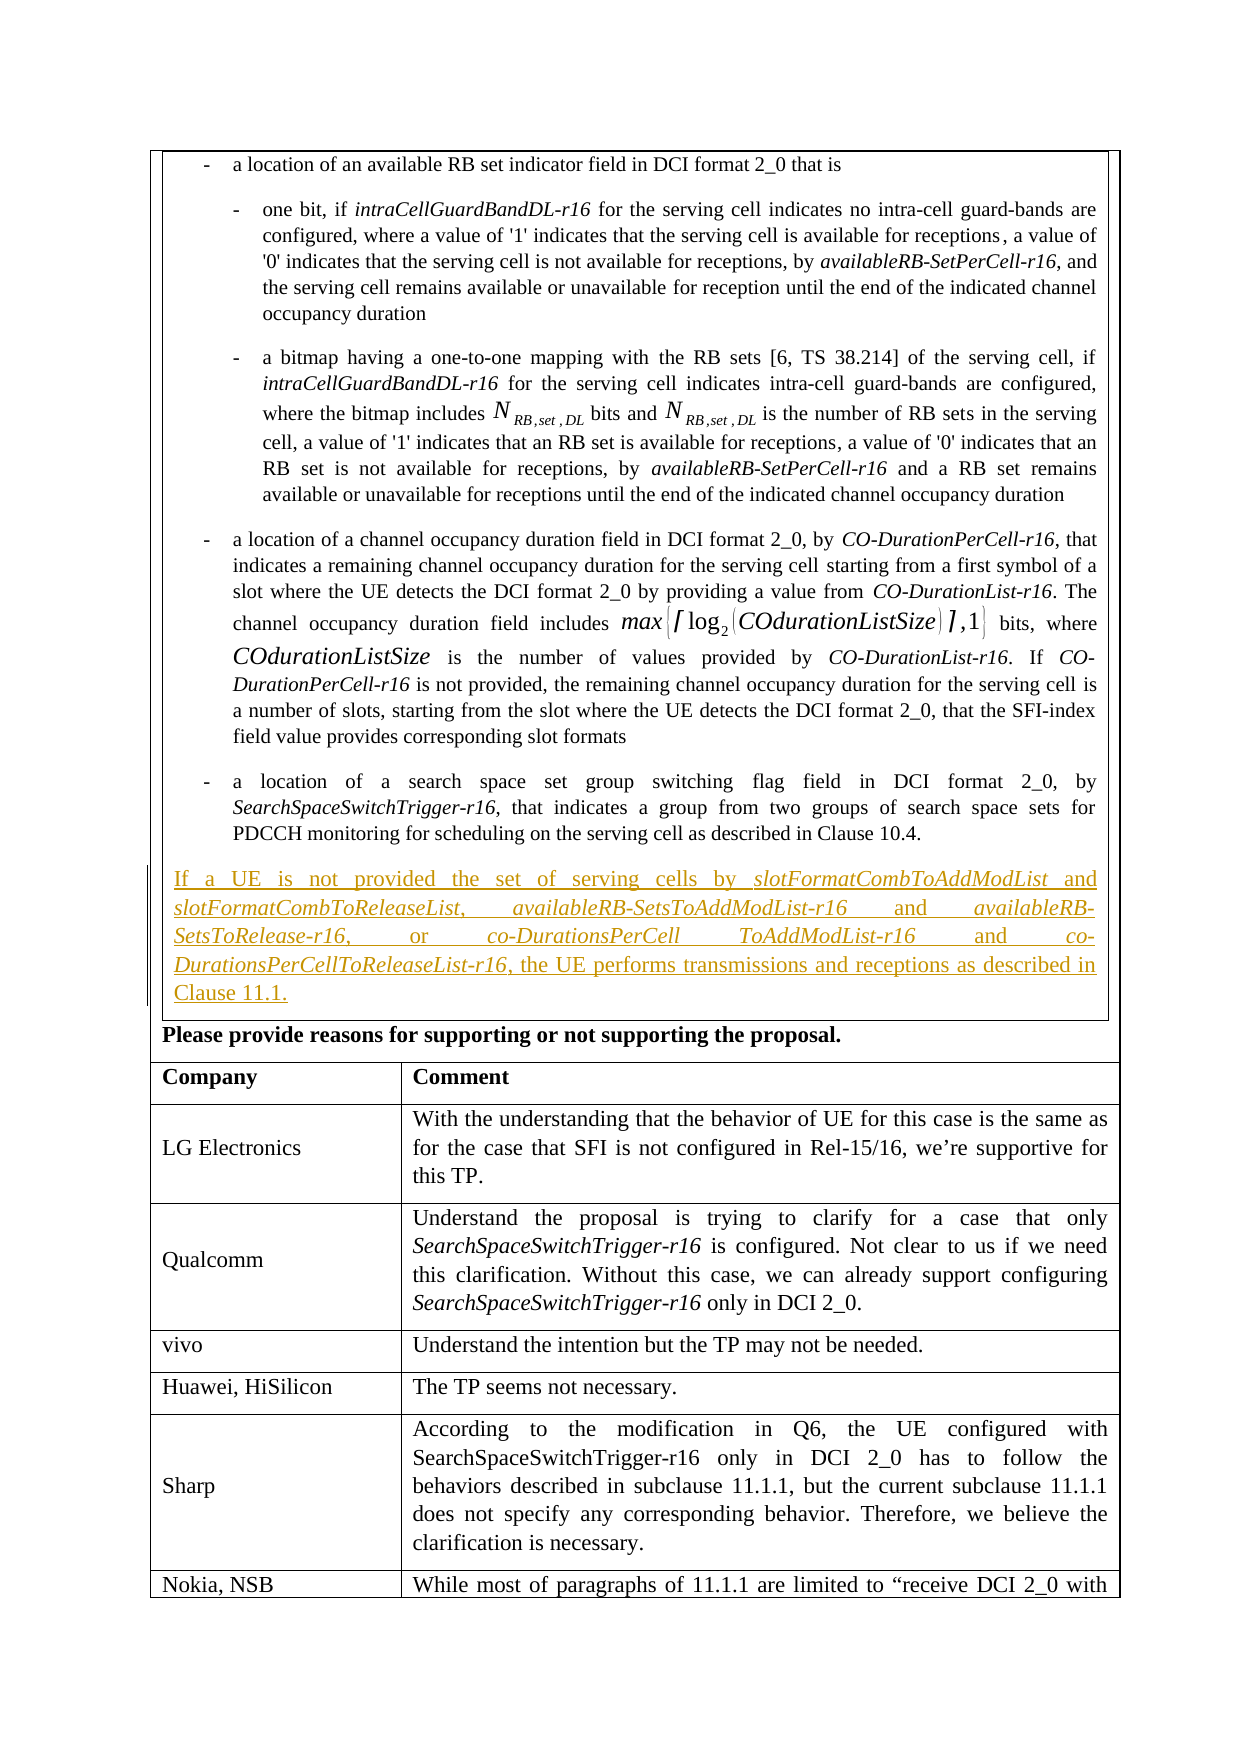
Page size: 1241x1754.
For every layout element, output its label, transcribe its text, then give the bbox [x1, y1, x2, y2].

table_cell The TP seems not necessary. [402, 1373, 1119, 1414]
table_cell Company [151, 1063, 401, 1104]
table_cell Understand the proposal is trying to clarify for a case that only SearchSpaceSwitchTrigger-r16 is configured. Not clear to us if we need this clarification. Without this case, we can already support configuring SearchSpaceSwitchTrigger-r16 only in DCI 2_0. [402, 1204, 1119, 1330]
table_cell Understand the intention but the TP may not be needed. [402, 1331, 1119, 1372]
table_cell Nokia, NSB [151, 1571, 401, 1597]
table_cell Comment [402, 1063, 1119, 1104]
table_cell With the understanding that the behavior of UE for this case is the same as for the case that SFI is not configured in Rel-15/16, we’re supportive for this TP. [402, 1105, 1119, 1203]
table_cell According to the modification in Q6, the UE configured with SearchSpaceSwitchTrigger-r16 only in DCI 2_0 has to follow the behaviors described in subclause 11.1.1, but the current subclause 11.1.1 does not specify any corresponding behavior. Therefore, we believe the clarification is necessary. [402, 1415, 1119, 1570]
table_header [151, 151, 1119, 1062]
table_cell Huawei, HiSilicon [151, 1373, 401, 1414]
table_cell vivo [151, 1331, 401, 1372]
table_cell Sharp [151, 1415, 401, 1570]
table_cell LG Electronics [151, 1105, 401, 1203]
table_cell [402, 1571, 1119, 1597]
table_cell Qualcomm [151, 1204, 401, 1330]
